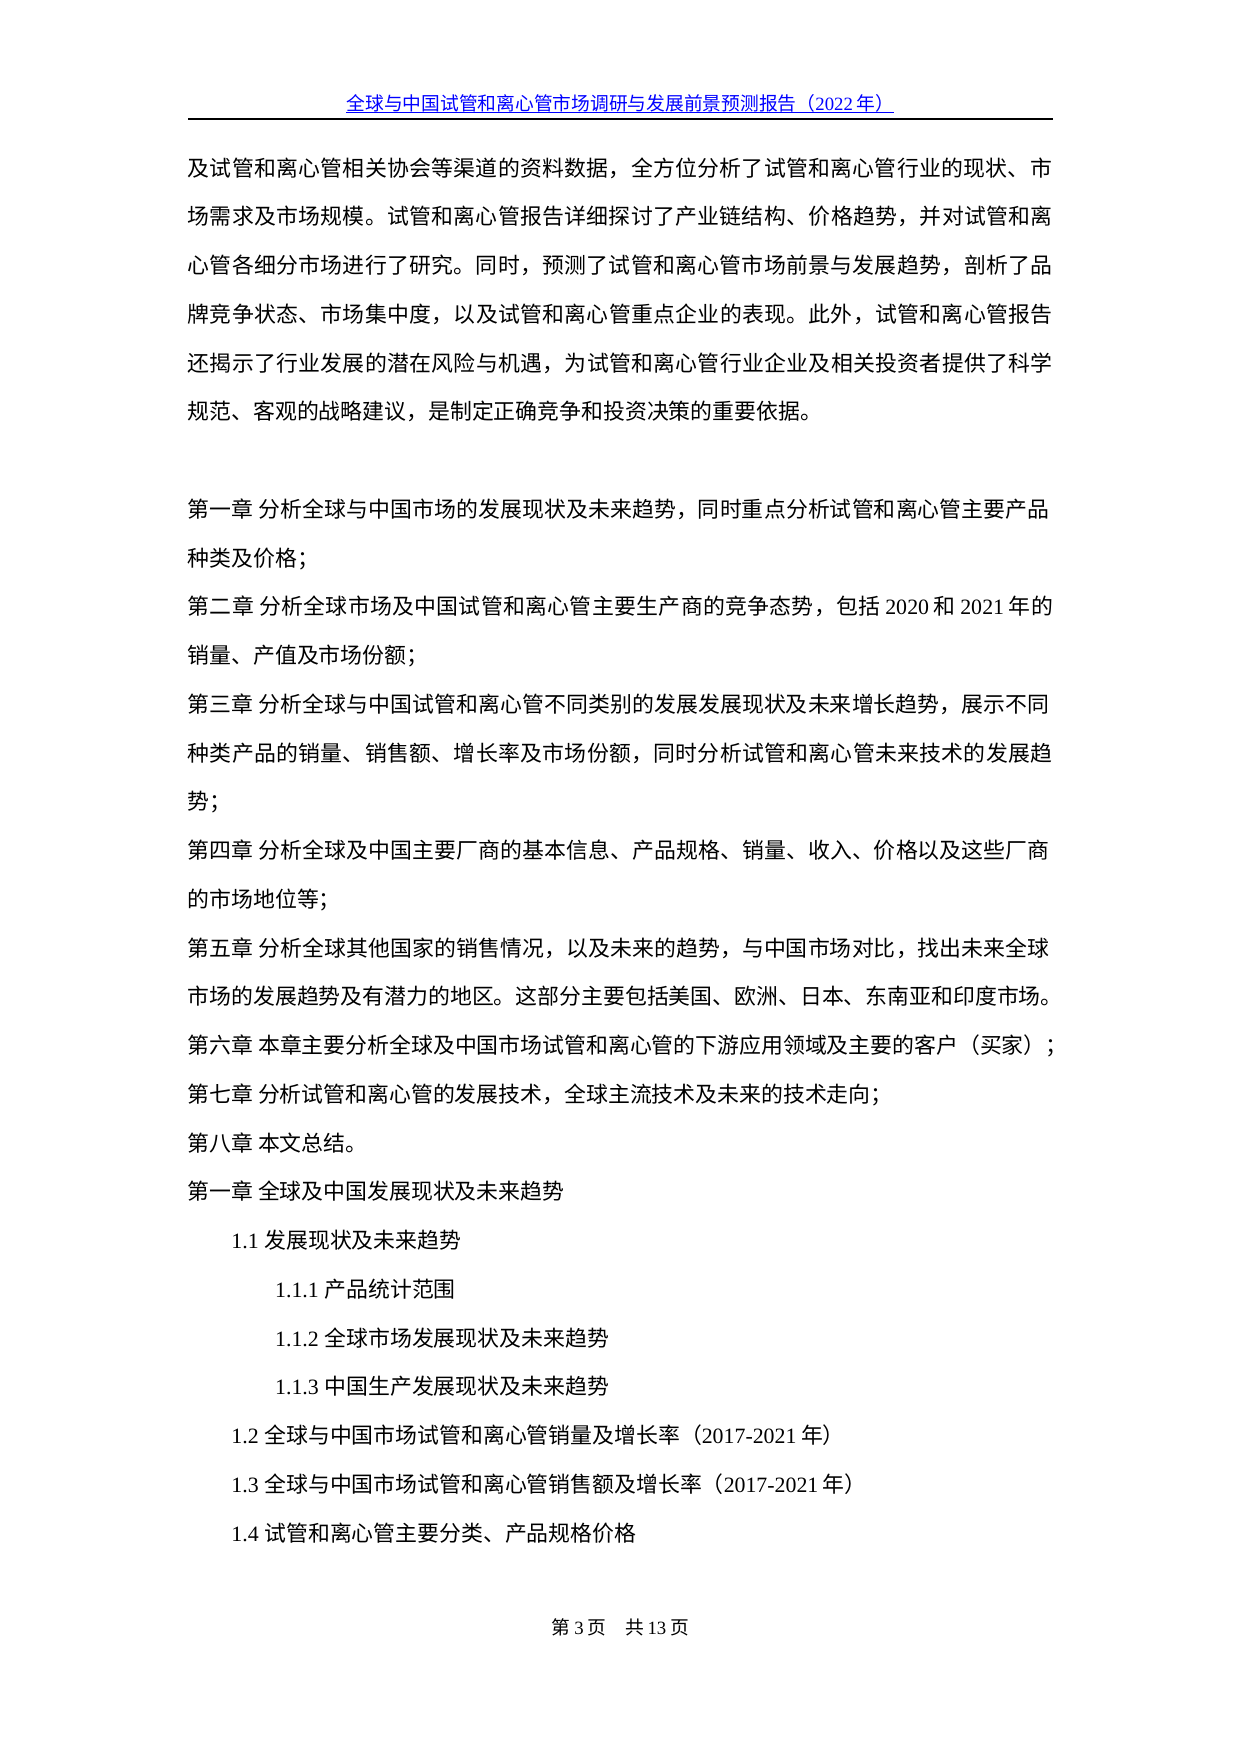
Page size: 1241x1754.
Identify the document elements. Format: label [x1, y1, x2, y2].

text [187, 150, 1053, 1548]
